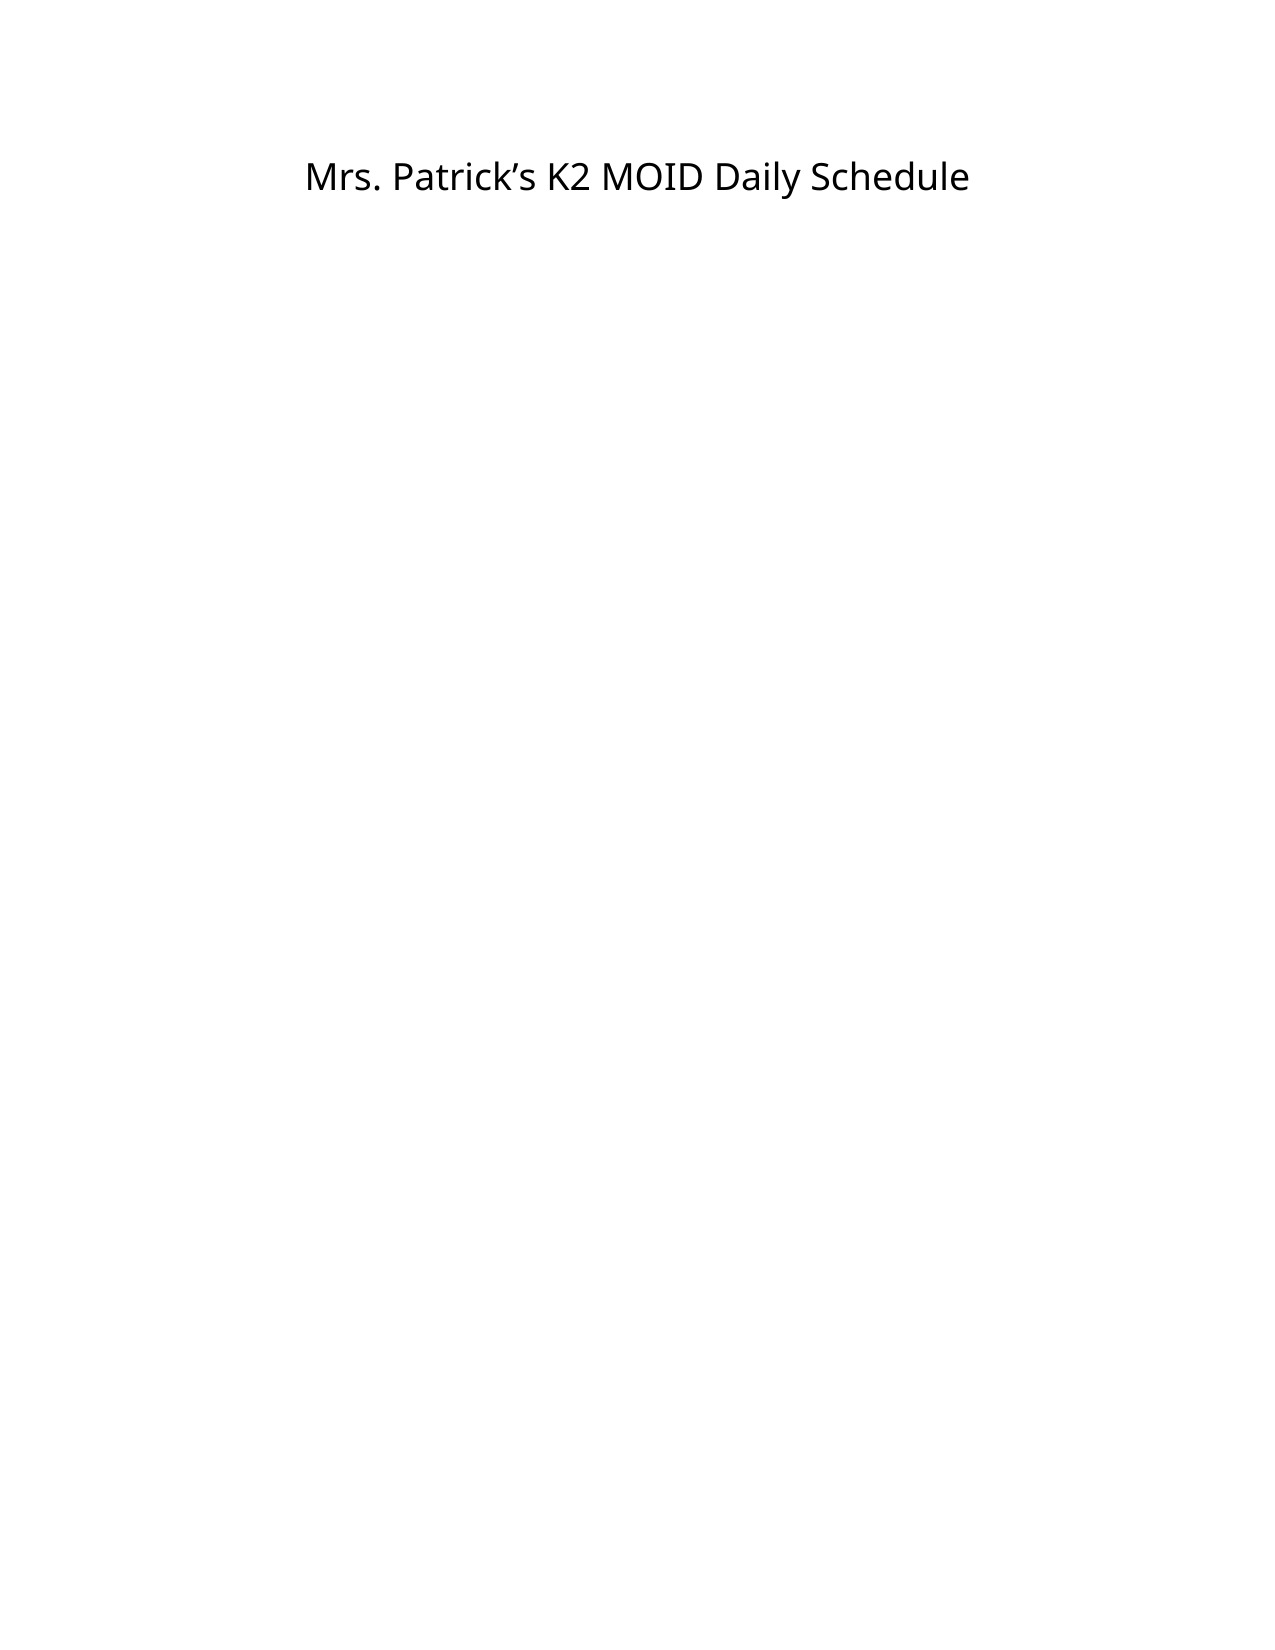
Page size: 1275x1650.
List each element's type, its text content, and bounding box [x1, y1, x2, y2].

text Mrs. Patrick’s K2 MOID Daily Schedule [150, 150, 1125, 231]
